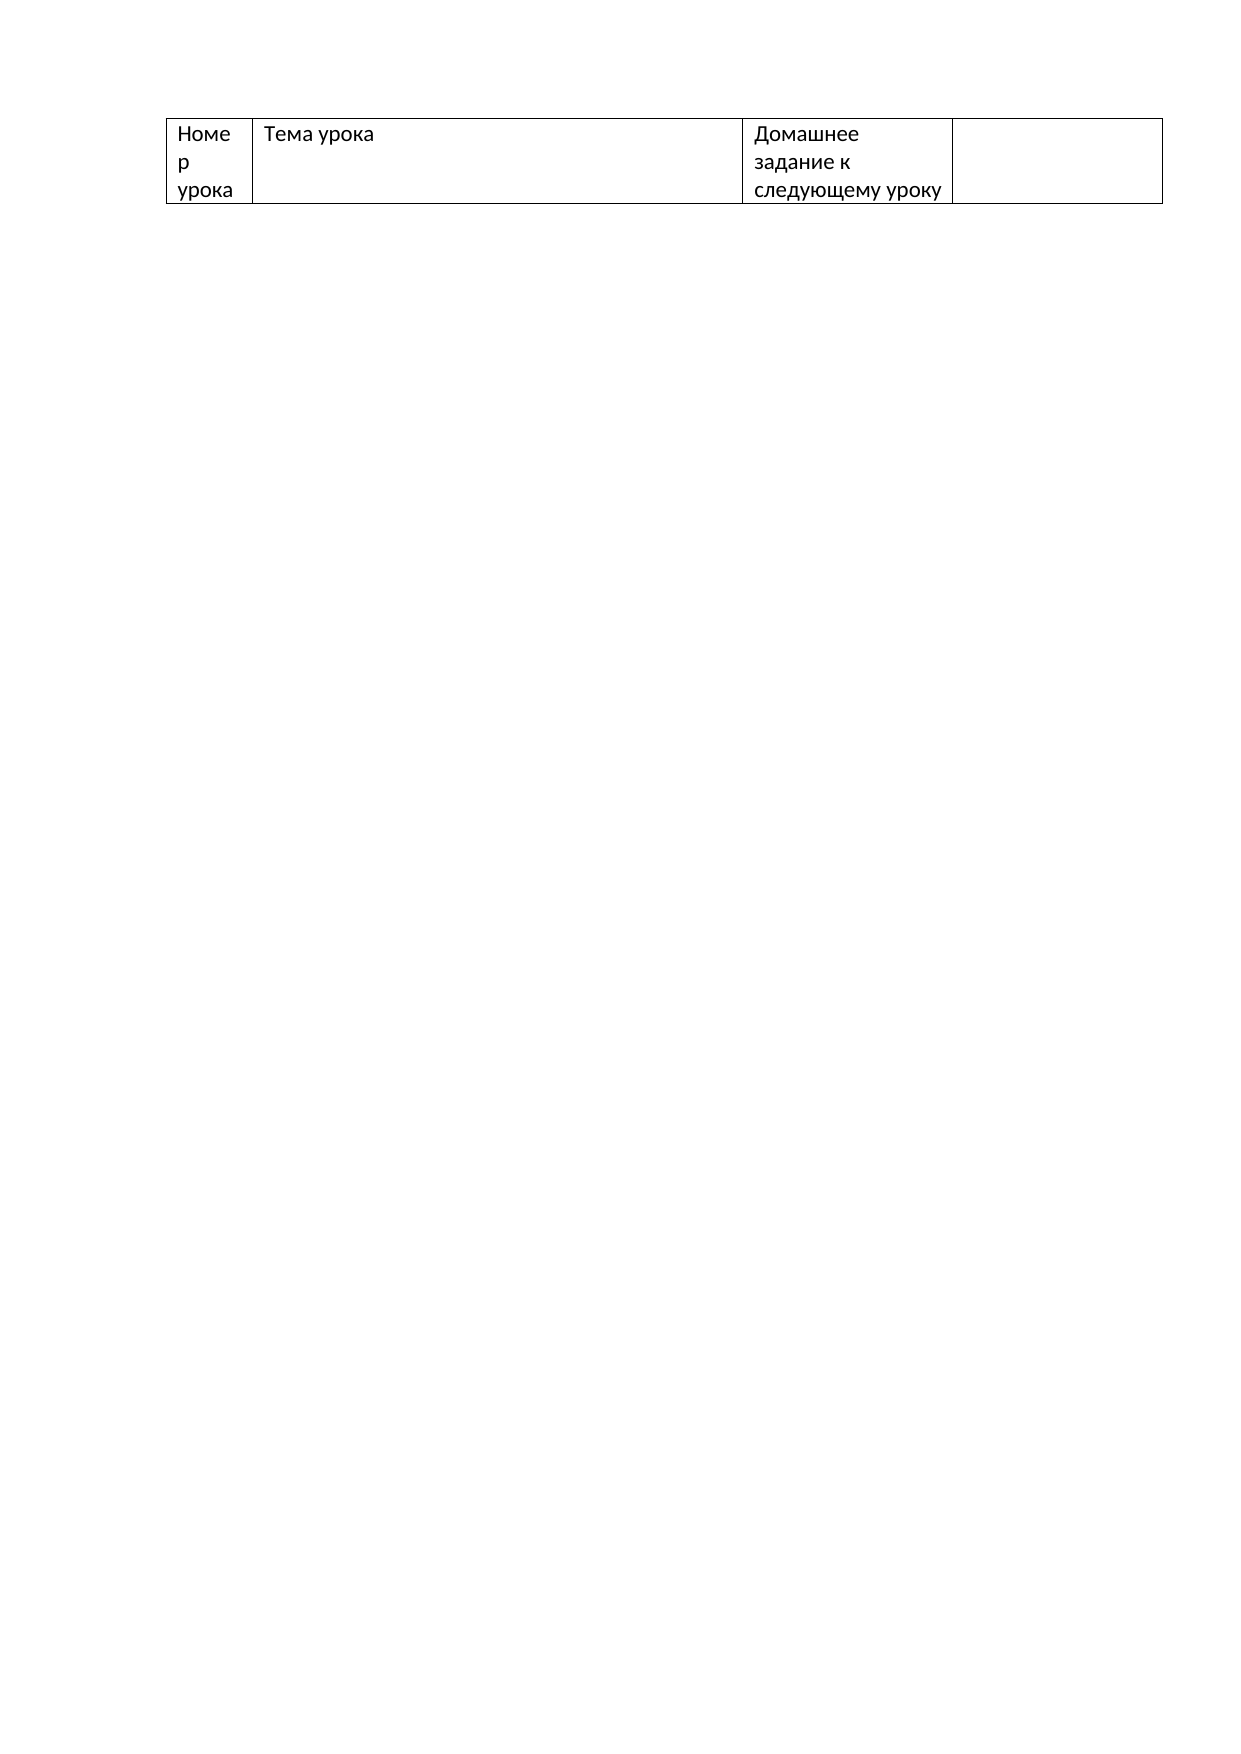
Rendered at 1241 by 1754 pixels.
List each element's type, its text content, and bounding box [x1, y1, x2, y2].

table_header Тема урока [253, 119, 742, 203]
table_header Номер урока [167, 119, 252, 203]
table_header Домашнее задание к следующему уроку [743, 119, 952, 203]
table_header [953, 119, 1162, 203]
